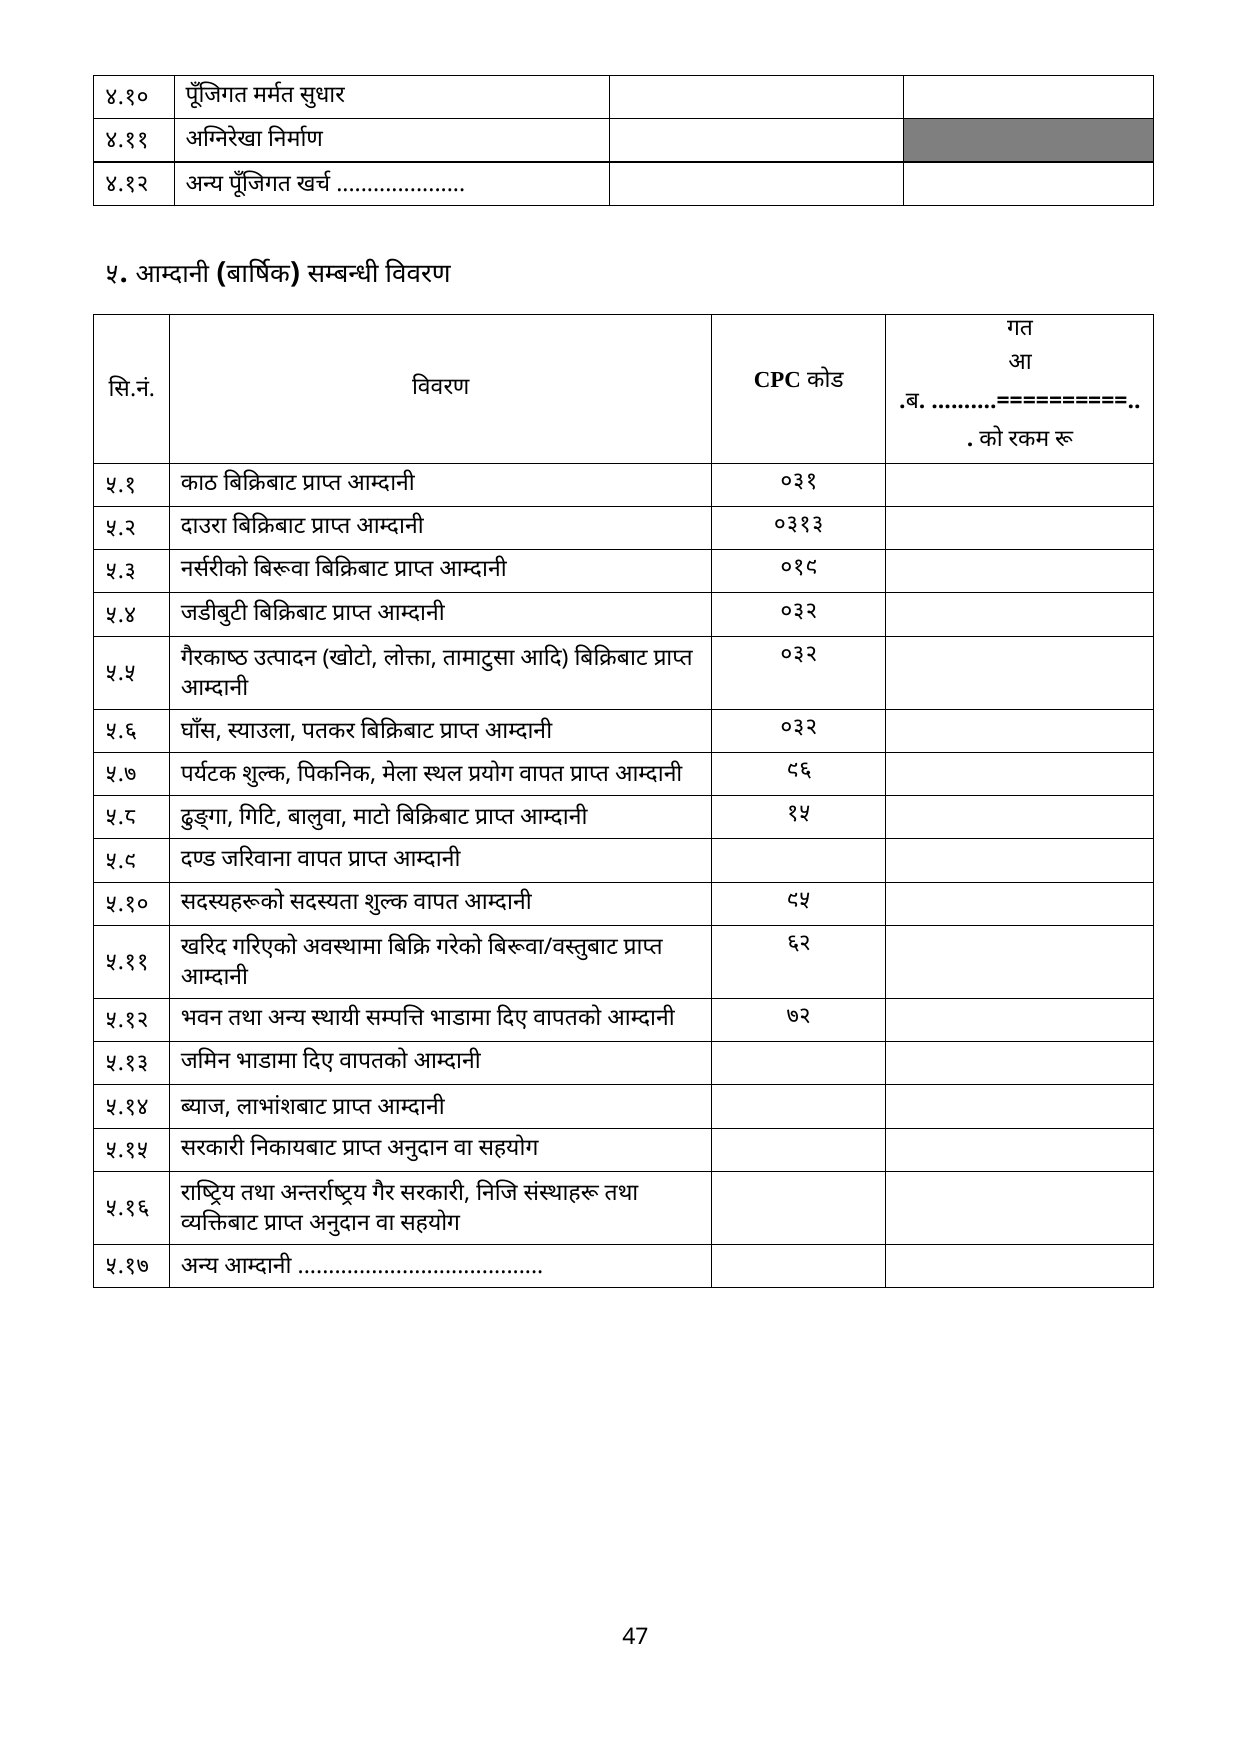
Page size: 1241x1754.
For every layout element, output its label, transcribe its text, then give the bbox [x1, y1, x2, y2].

table_cell [904, 119, 1153, 161]
table_cell [712, 839, 885, 882]
table_cell सदस्यहरूको सदस्यता शुल्क वापत आम्दानी [170, 883, 711, 925]
table_cell ७२ [712, 999, 885, 1041]
table_cell [886, 550, 1153, 592]
table_cell ५.९ [94, 839, 169, 882]
table_cell [886, 999, 1153, 1041]
table_header विवरण [170, 315, 711, 463]
table_cell [712, 1042, 885, 1084]
table_cell [886, 1129, 1153, 1171]
table_cell १५ [712, 796, 885, 838]
table_header CPC कोड [712, 315, 885, 463]
table_cell ५.१७ [94, 1245, 169, 1287]
table_cell [886, 710, 1153, 752]
table_cell [886, 796, 1153, 838]
table_cell भवन तथा अन्य स्थायी सम्पत्ति भाडामा दिए वापतको आम्दानी [170, 999, 711, 1041]
table_cell दण्ड जरिवाना वापत प्राप्त आम्दानी [170, 839, 711, 882]
table_cell [712, 1172, 885, 1244]
table_cell नर्सरीको बिरूवा बिक्रिबाट प्राप्त आम्दानी [170, 550, 711, 592]
table_cell [886, 1085, 1153, 1128]
table_cell ५.५ [94, 637, 169, 709]
table_cell [886, 926, 1153, 998]
table_cell घाँस, स्याउला, पतकर बिक्रिबाट प्राप्त आम्दानी [170, 710, 711, 752]
table_cell जडीबुटी बिक्रिबाट प्राप्त आम्दानी [170, 593, 711, 636]
table_cell [886, 1245, 1153, 1287]
table_cell [712, 1245, 885, 1287]
table_cell ०३२ [712, 637, 885, 709]
table_cell ५.१६ [94, 1172, 169, 1244]
table_cell ०३१३ [712, 507, 885, 549]
table_cell खरिद गरिएको अवस्थामा बिक्रि गरेको बिरूवा/वस्तुबाट प्राप्त आम्दानी [170, 926, 711, 998]
table_cell ०३२ [712, 593, 885, 636]
table_cell [886, 637, 1153, 709]
table_cell ब्याज, लाभांशबाट प्राप्त आम्दानी [170, 1085, 711, 1128]
table_cell ४.१० [94, 76, 174, 118]
table_cell ५.६ [94, 710, 169, 752]
table_cell [712, 1129, 885, 1171]
table_cell [712, 1085, 885, 1128]
table_cell ५.१ [94, 464, 169, 506]
table_cell ५.१२ [94, 999, 169, 1041]
table_cell अन्य आम्दानी ........................................ [170, 1245, 711, 1287]
table_cell पर्यटक शुल्क, पिकनिक, मेला स्थल प्रयोग वापत प्राप्त आम्दानी [170, 753, 711, 795]
table_cell [886, 507, 1153, 549]
table_cell ४.१२ [94, 163, 174, 205]
table_cell ६२ [712, 926, 885, 998]
table_cell [886, 839, 1153, 882]
table_cell ढुङ्गा, गिटि, बालुवा, माटो बिक्रिबाट प्राप्त आम्दानी [170, 796, 711, 838]
table_cell ०३१ [712, 464, 885, 506]
table_cell जमिन भाडामा दिए वापतको आम्दानी [170, 1042, 711, 1084]
table_cell अन्य पूँजिगत खर्च ..................... [175, 163, 609, 205]
table_cell ५.१० [94, 883, 169, 925]
text ५. आम्दानी (बार्षिक) सम्बन्धी विवरण [105, 251, 1165, 293]
table_cell ५.१४ [94, 1085, 169, 1128]
table_cell सरकारी निकायबाट प्राप्त अनुदान वा सहयोग [170, 1129, 711, 1171]
table_cell ५.८ [94, 796, 169, 838]
table_cell ५.४ [94, 593, 169, 636]
table_cell ५.१३ [94, 1042, 169, 1084]
table_cell राष्ट्रिय तथा अन्तर्राष्ट्रय गैर सरकारी, निजि संस्थाहरू तथा व्यक्तिबाट प्राप्त अनुदान वा सहयोग [170, 1172, 711, 1244]
table_cell ५.२ [94, 507, 169, 549]
table_header सि.नं. [94, 315, 169, 463]
table_cell ५.३ [94, 550, 169, 592]
table_cell [610, 163, 903, 205]
table_cell ५.१५ [94, 1129, 169, 1171]
table_cell [904, 76, 1153, 118]
table_cell ९५ [712, 883, 885, 925]
table_cell [610, 119, 903, 161]
table_cell ५.११ [94, 926, 169, 998]
table_cell [886, 1042, 1153, 1084]
table_cell [886, 464, 1153, 506]
table_cell [610, 76, 903, 118]
table_cell ०१९ [712, 550, 885, 592]
table_cell पूँजिगत मर्मत सुधार [175, 76, 609, 118]
table_cell ५.७ [94, 753, 169, 795]
table_header गत आ.ब. ..........==========... को रकम रू [886, 315, 1153, 463]
table_cell [886, 593, 1153, 636]
table_cell ४.११ [94, 119, 174, 161]
table_cell [886, 1172, 1153, 1244]
table_cell अग्निरेखा निर्माण [175, 119, 609, 161]
table_cell [904, 163, 1153, 205]
table_cell गैरकाष्ठ उत्पादन (खोटो, लोक्ता, तामाटुसा आदि) बिक्रिबाट प्राप्त आम्दानी [170, 637, 711, 709]
table_cell ०३२ [712, 710, 885, 752]
table_cell [886, 883, 1153, 925]
table_cell काठ बिक्रिबाट प्राप्त आम्दानी [170, 464, 711, 506]
table_cell दाउरा बिक्रिबाट प्राप्त आम्दानी [170, 507, 711, 549]
table_cell ९६ [712, 753, 885, 795]
table_cell [886, 753, 1153, 795]
